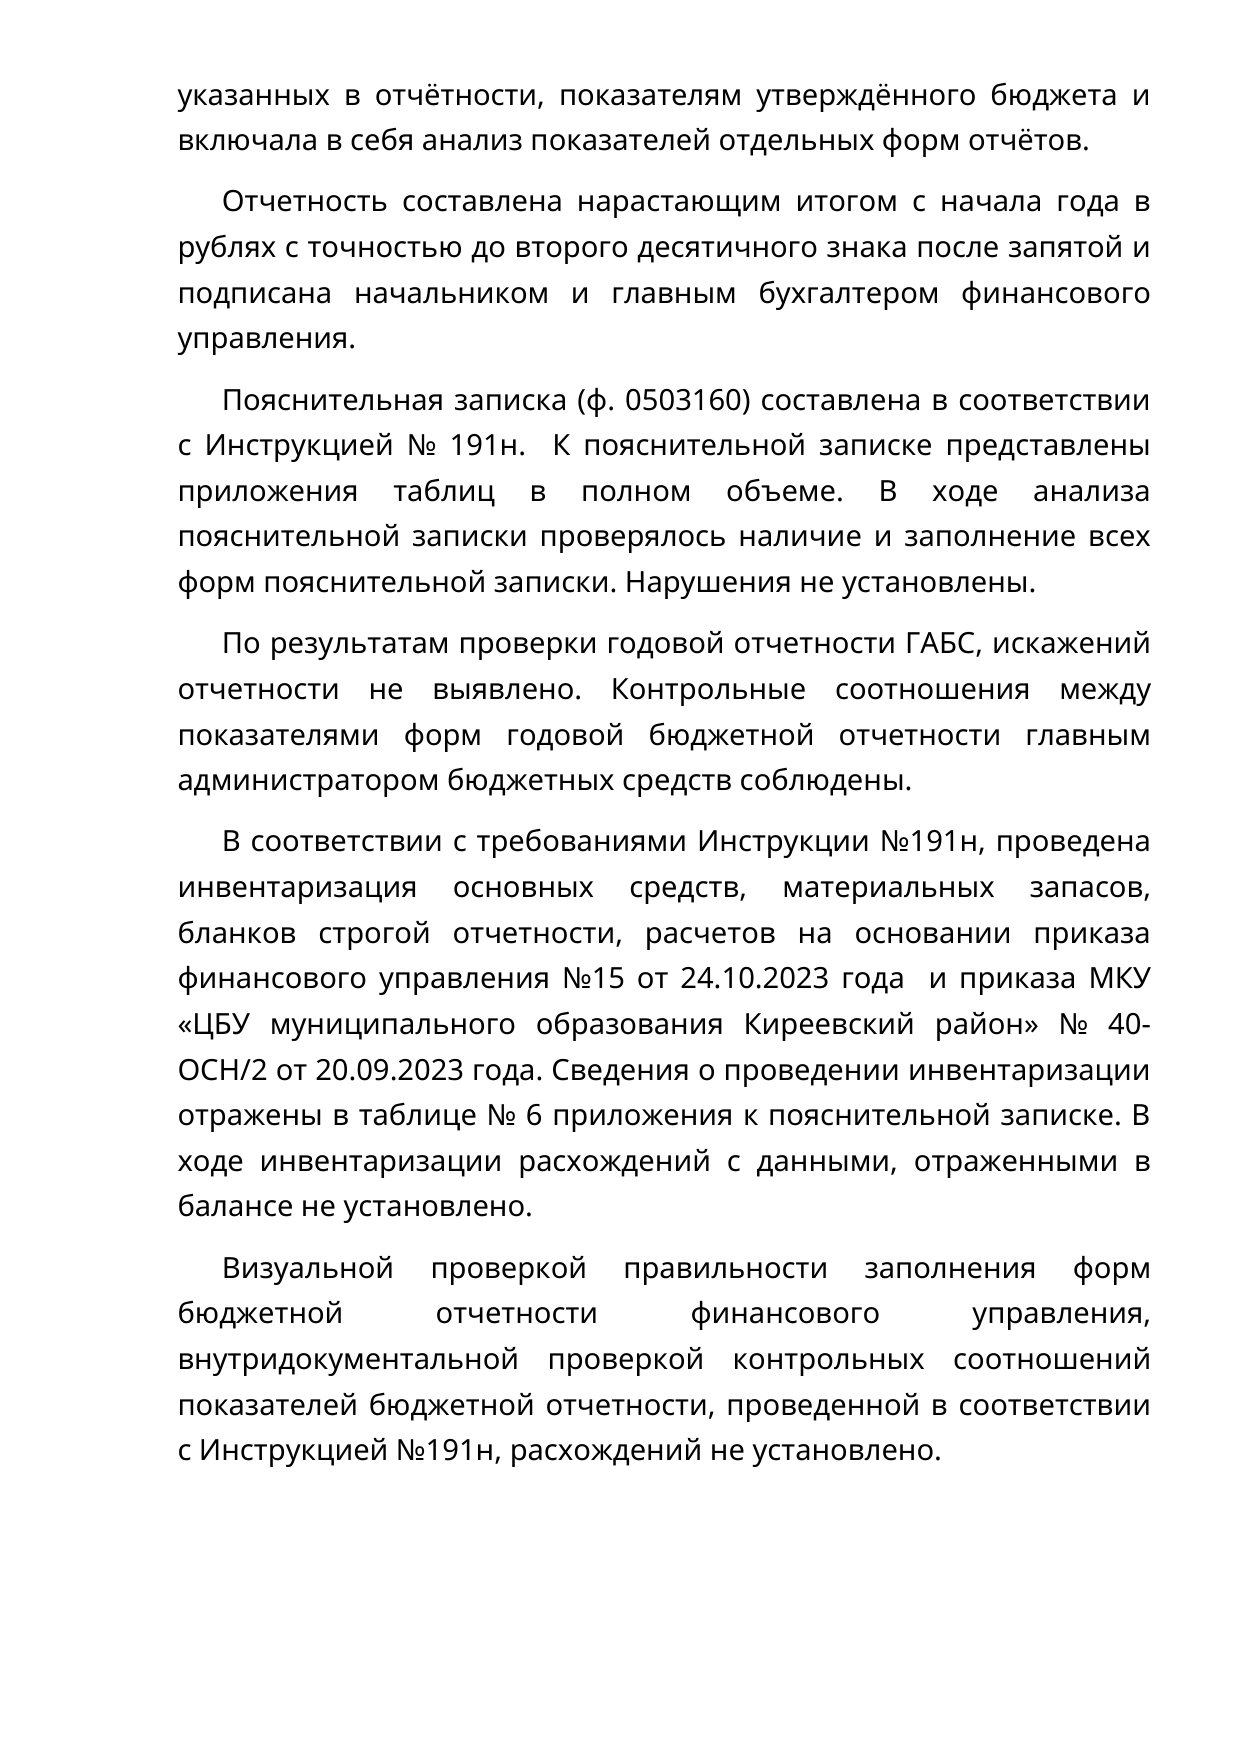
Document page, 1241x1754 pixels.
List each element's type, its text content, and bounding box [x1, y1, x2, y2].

text Отчетность составлена нарастающим итогом с начала года в рублях с точностью до второго десятичного знака после запятой и подписана начальником и главным бухгалтером финансового управления. [177, 181, 1152, 357]
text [177, 74, 1152, 159]
text По результатам проверки годовой отчетности ГАБС, искажений отчетности не выявлено. Контрольные соотношения между показателями форм годовой бюджетной отчетности главным администратором бюджетных средств соблюдены. [177, 623, 1152, 799]
text В соответствии с требованиями Инструкции №191н, проведена инвентаризация основных средств, материальных запасов, бланков строгой отчетности, расчетов на основании приказа финансового управления №15 от 24.10.2023 года и приказа МКУ «ЦБУ муниципального образования Киреевский район» № 40-ОСН/2 от 20.09.2023 года. Сведения о проведении инвентаризации отражены в таблице № 6 приложения к пояснительной записке. В ходе инвентаризации расхождений с данными, отраженными в балансе не установлено. [177, 821, 1152, 1225]
text Пояснительная записка (ф. 0503160) составлена в соответствии с Инструкцией № 191н. К пояснительной записке представлены приложения таблиц в полном объеме. В ходе анализа пояснительной записки проверялось наличие и заполнение всех форм пояснительной записки. Нарушения не установлены. [177, 379, 1152, 601]
text Визуальной проверкой правильности заполнения форм бюджетной отчетности финансового управления, внутридокументальной проверкой контрольных соотношений показателей бюджетной отчетности, проведенной в соответствии с Инструкцией №191н, расхождений не установлено. [177, 1247, 1152, 1469]
